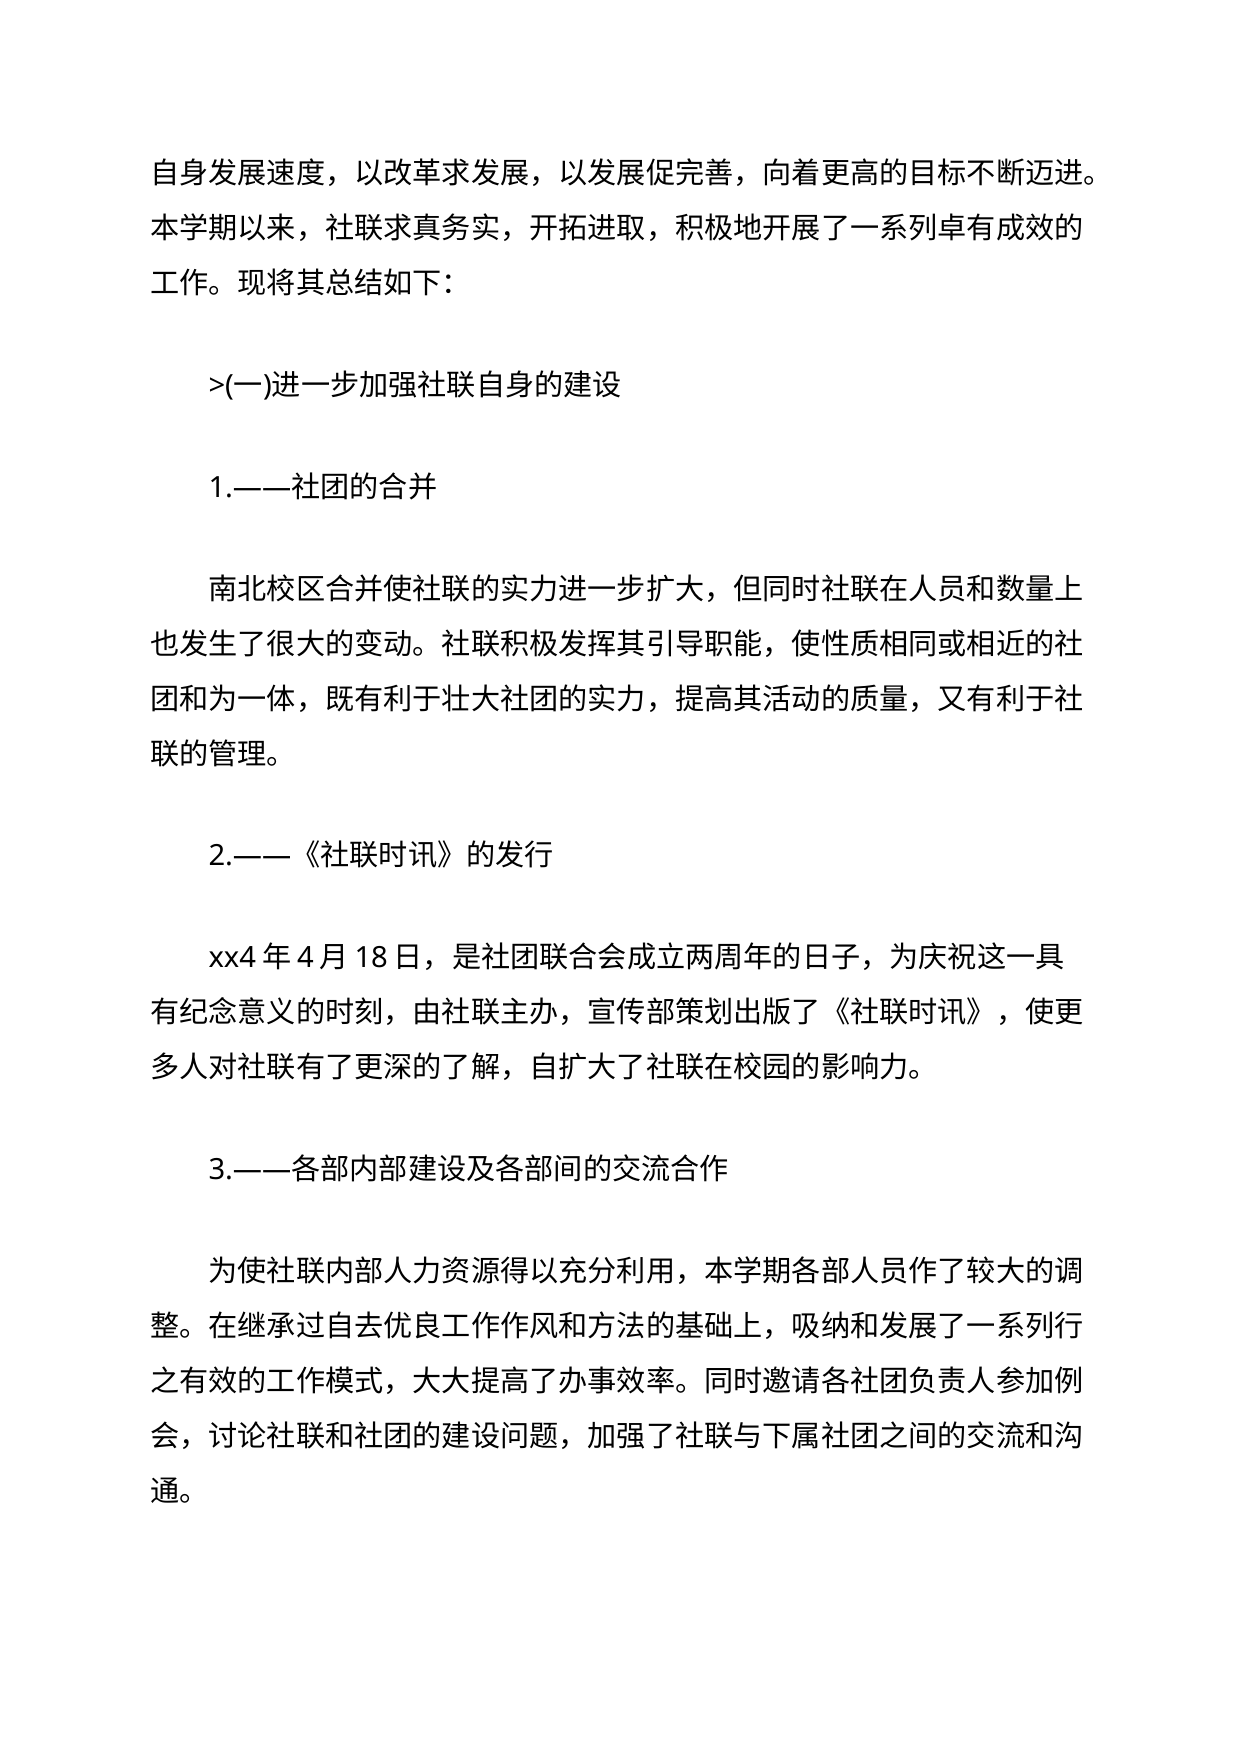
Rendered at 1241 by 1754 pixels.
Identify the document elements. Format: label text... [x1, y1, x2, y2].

text 2.——《社联时讯》的发行 [150, 832, 1090, 874]
text 南北校区合并使社联的实力进一步扩大，但同时社联在人员和数量上也发生了很大的变动。社联积极发挥其引导职能，使性质相同或相近的社团和为一体，既有利于壮大社团的实力，提高其活动的质量，又有利于社联的管理。 [150, 566, 1090, 772]
text 1.——社团的合并 [150, 463, 1090, 506]
text xx4年4月18日，是社团联合会成立两周年的日子，为庆祝这一具有纪念意义的时刻，由社联主办，宣传部策划出版了《社联时讯》，使更多人对社联有了更深的了解，自扩大了社联在校园的影响力。 [150, 934, 1090, 1086]
text 为使社联内部人力资源得以充分利用，本学期各部人员作了较大的调整。在继承过自去优良工作作风和方法的基础上，吸纳和发展了一系列行之有效的工作模式，大大提高了办事效率。同时邀请各社团负责人参加例会，讨论社联和社团的建设问题，加强了社联与下属社团之间的交流和沟通。 [150, 1248, 1090, 1509]
text 3.——各部内部建设及各部间的交流合作 [150, 1146, 1090, 1188]
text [150, 150, 1090, 302]
text >(一)进一步加强社联自身的建设 [150, 362, 1090, 404]
